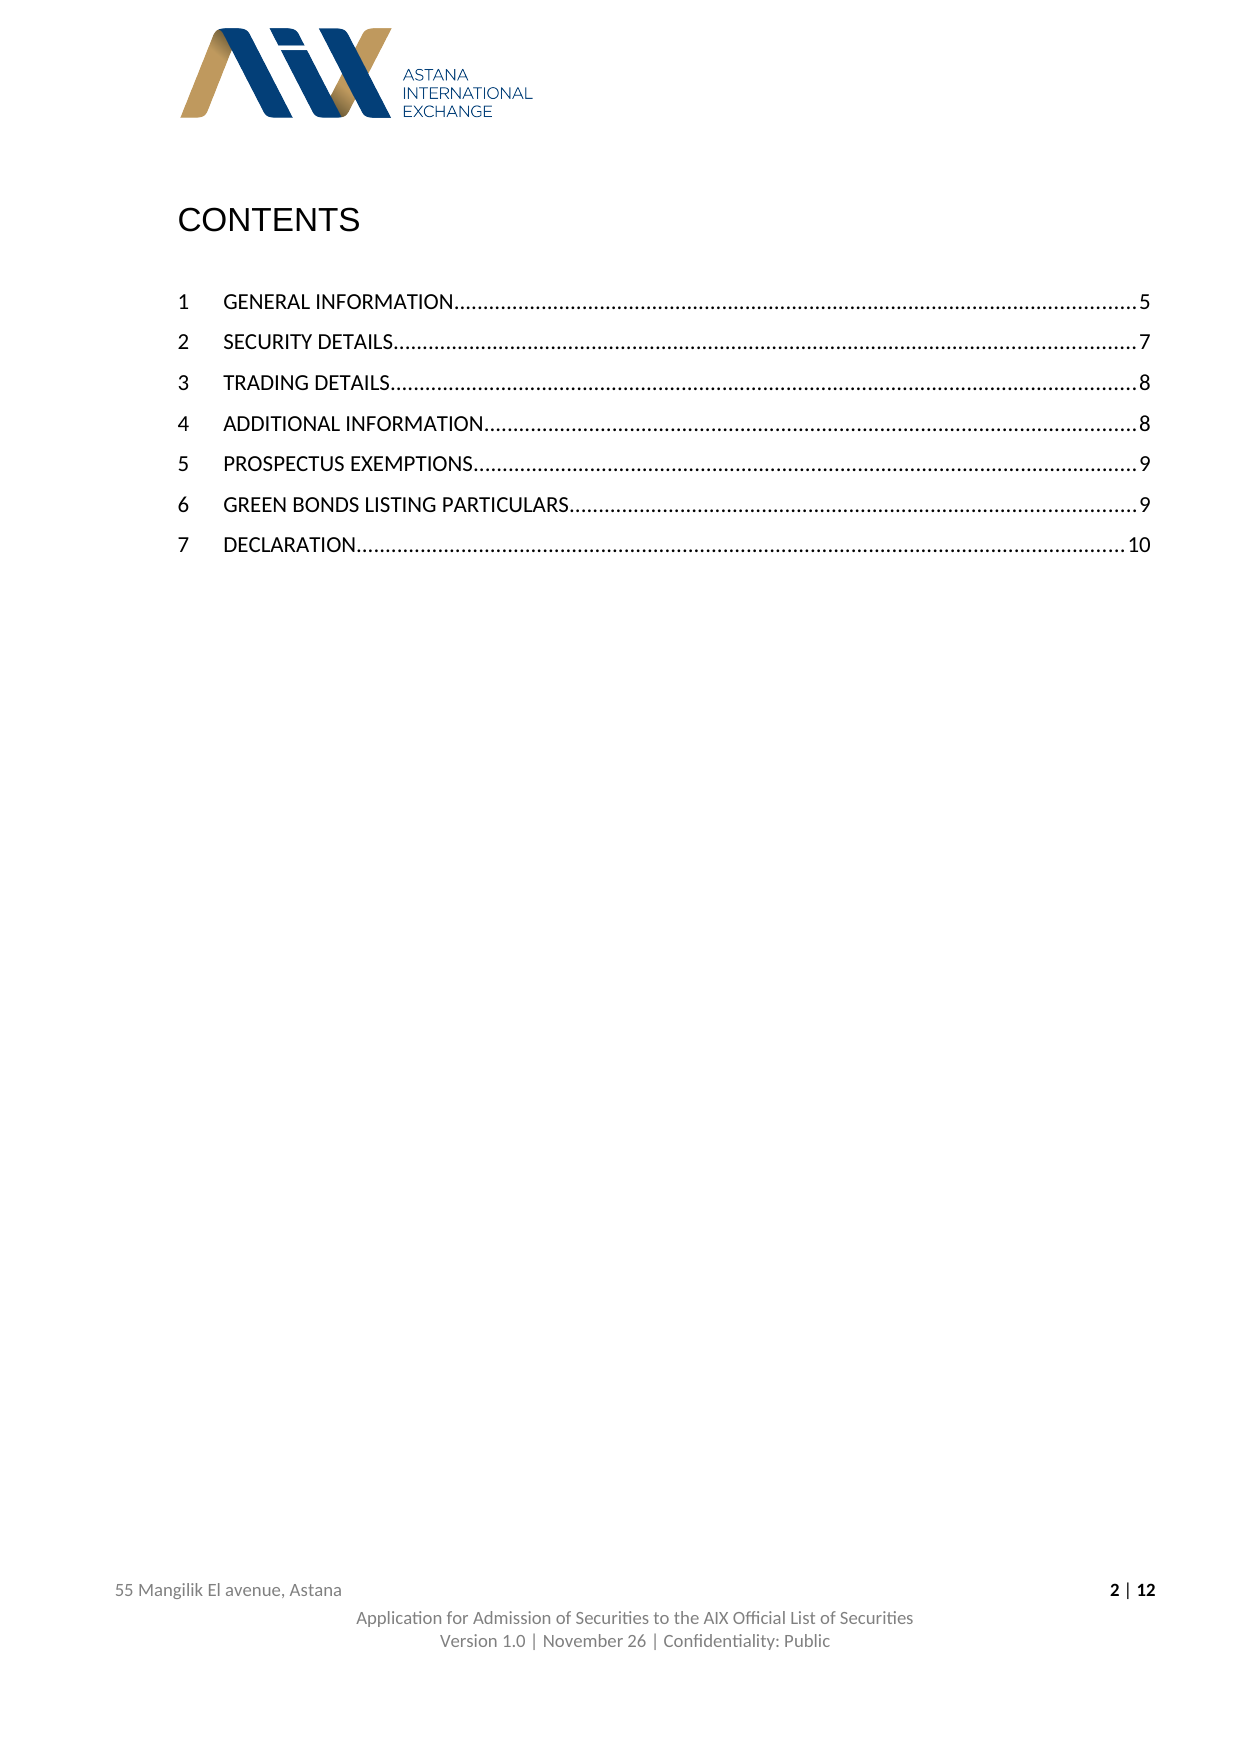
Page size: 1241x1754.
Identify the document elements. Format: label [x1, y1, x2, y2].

picture [180, 28, 533, 118]
